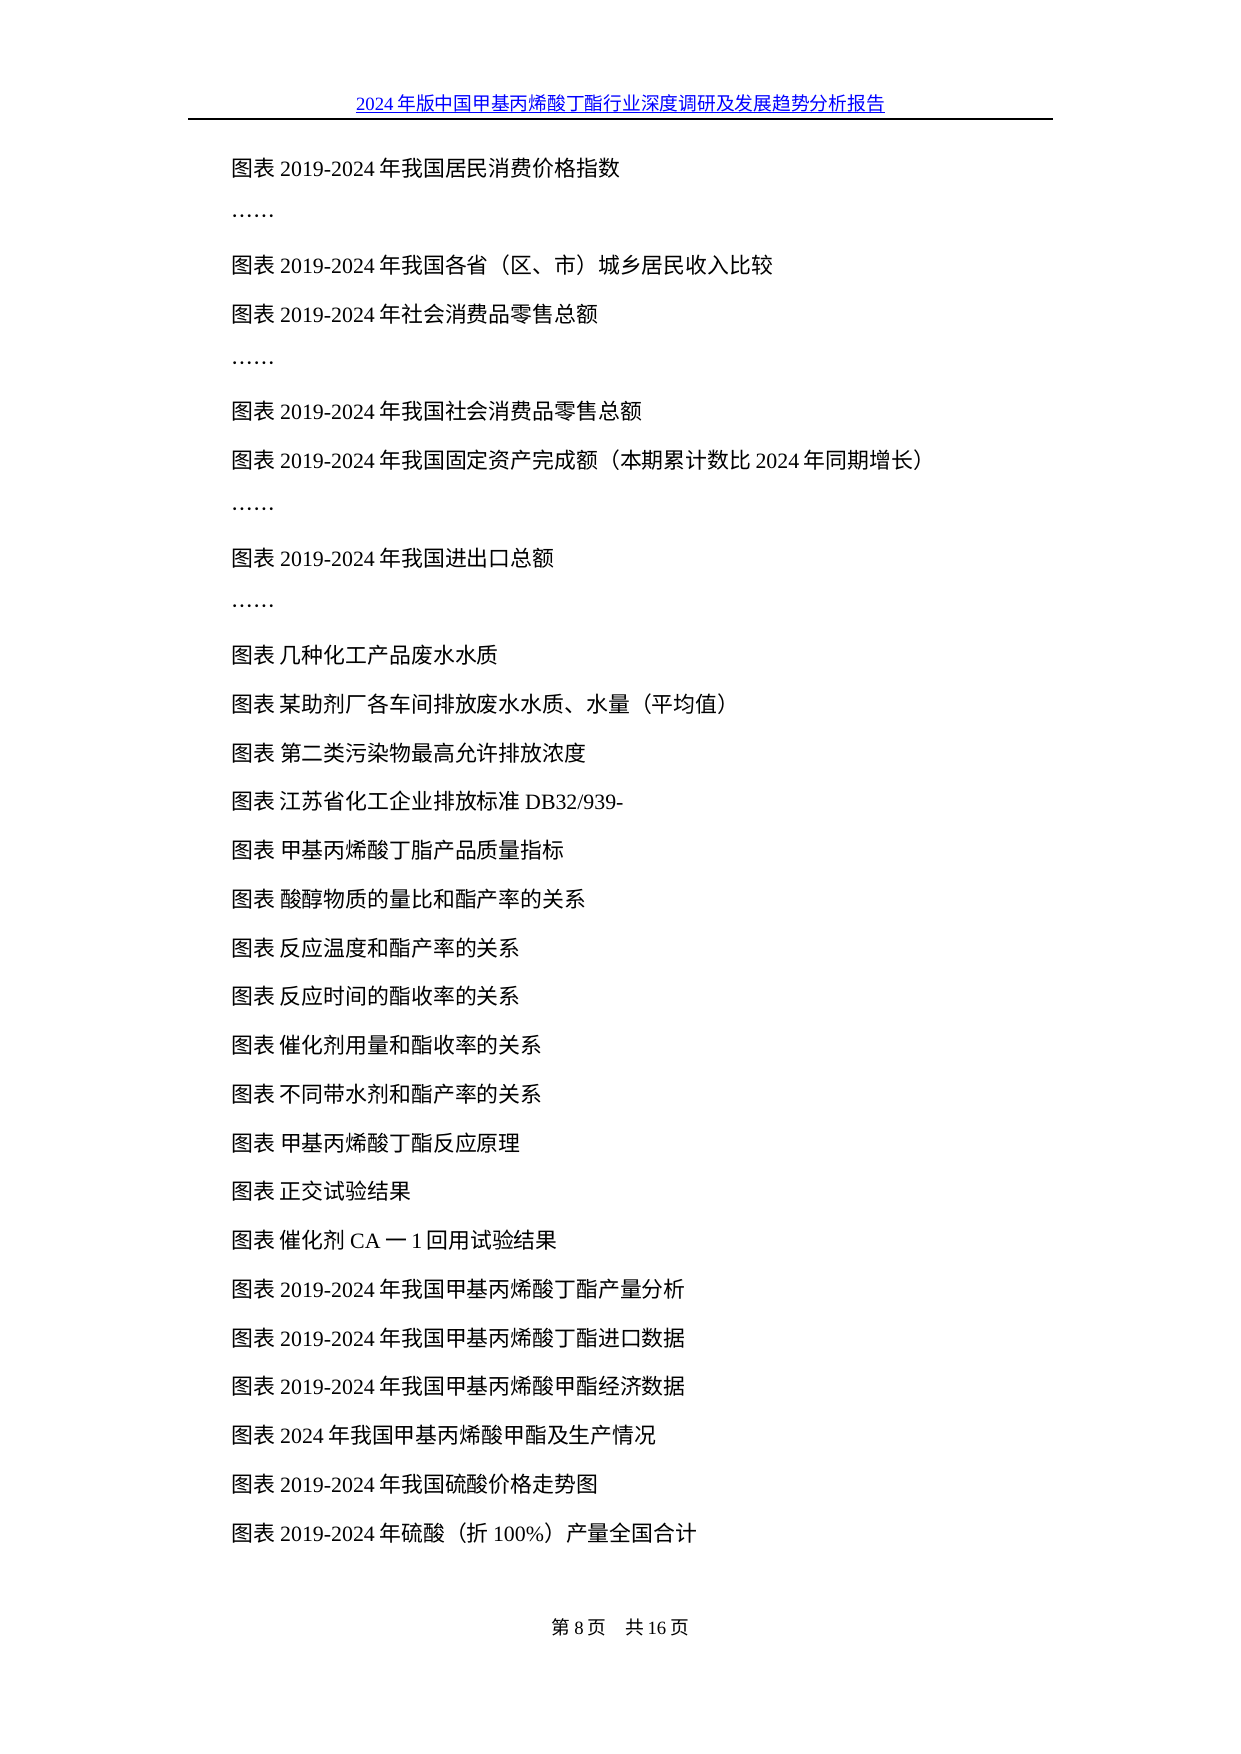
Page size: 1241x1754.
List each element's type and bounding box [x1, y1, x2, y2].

text [187, 150, 1053, 1548]
